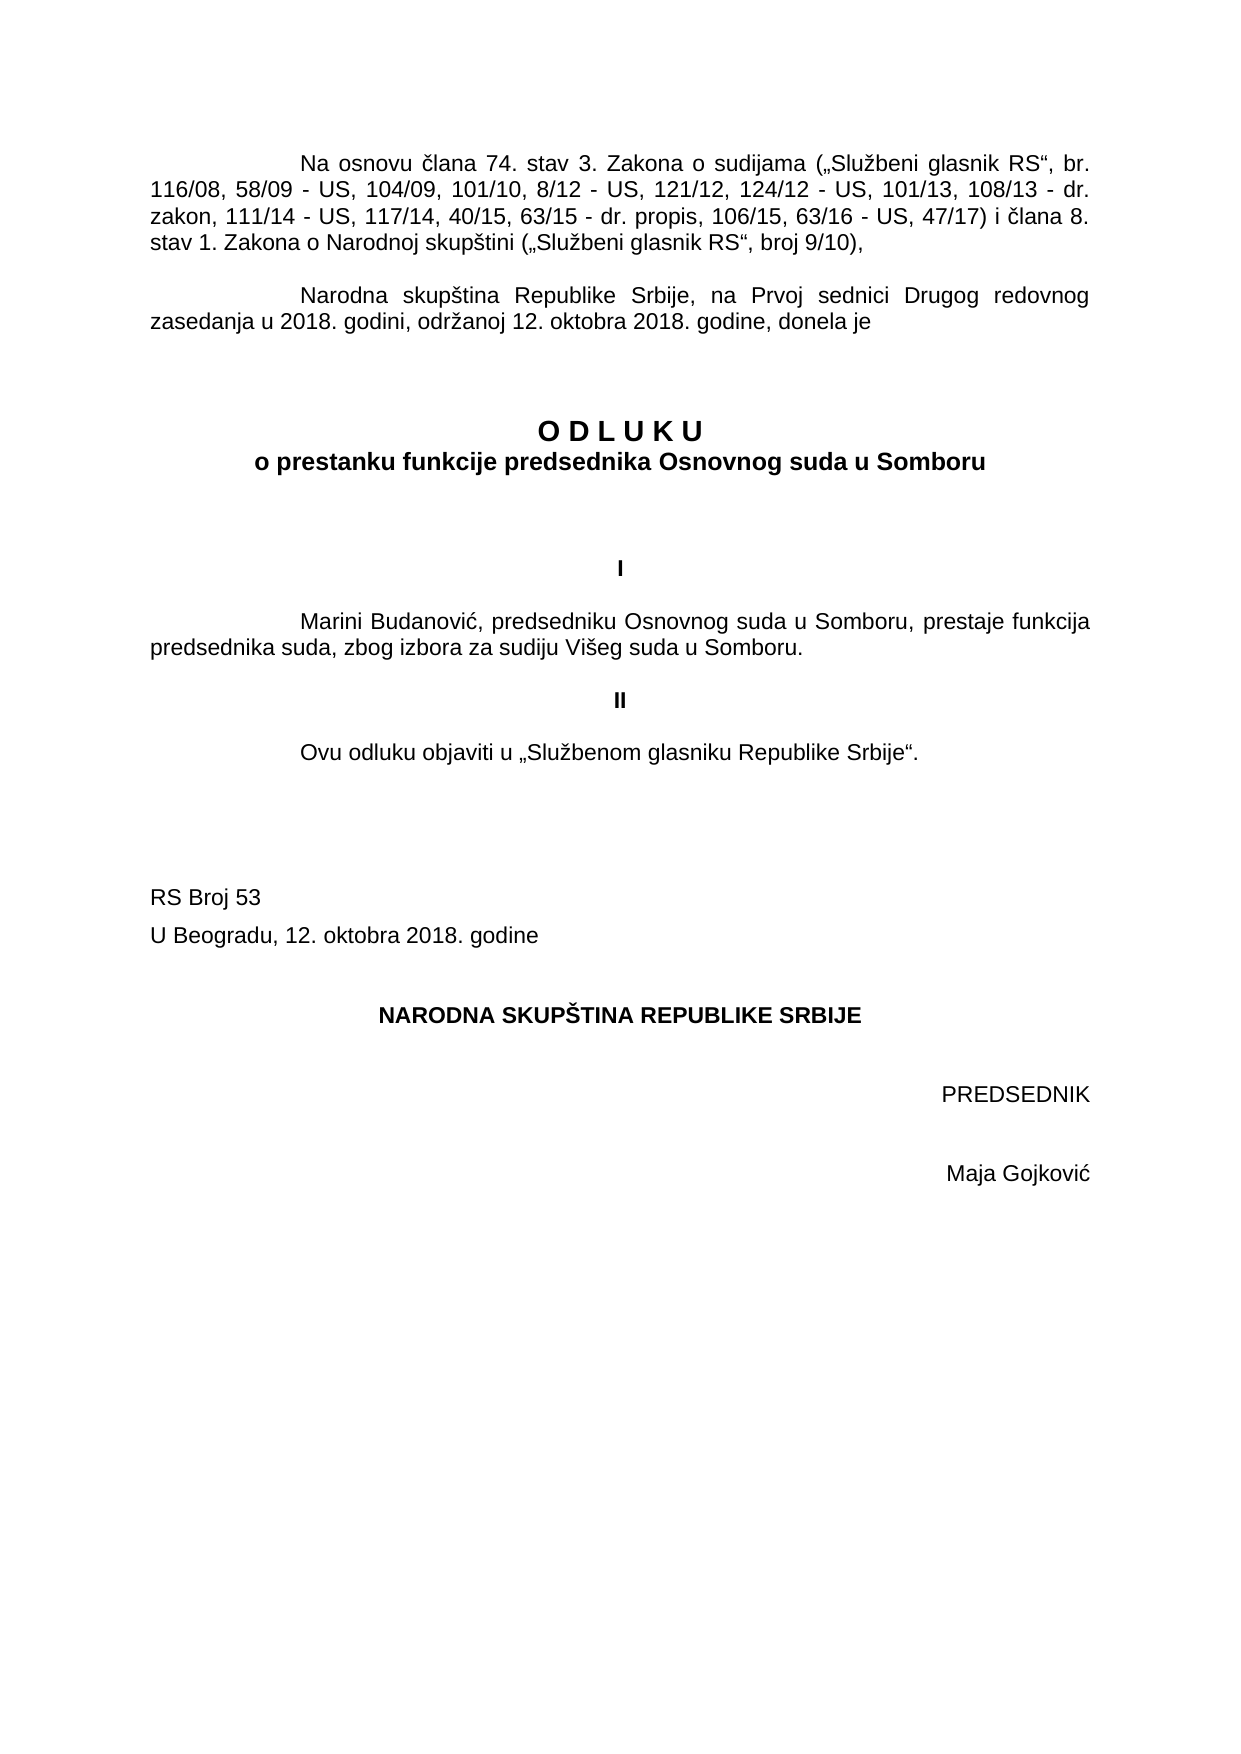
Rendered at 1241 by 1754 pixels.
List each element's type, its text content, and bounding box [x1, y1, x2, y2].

text RS Broj 53 [150, 884, 1090, 910]
text o prestanku funkcije predsednika Osnovnog suda u Somboru [150, 447, 1090, 476]
text I [150, 555, 1090, 581]
text PREDSEDNIK [150, 1081, 1090, 1107]
text Narodna skupština Republike Srbije, na Prvoj sednici Drugog redovnog zasedanja u 2018. godini, održanoj 12. oktobra 2018. godine, donela je [150, 282, 1090, 334]
text Maja Gojković [150, 1160, 1090, 1186]
text NARODNA SKUPŠTINA REPUBLIKE SRBIJE [150, 1002, 1090, 1028]
text Na osnovu člana 74. stav 3. Zakona o sudijama („Službeni glasnik RS“, br. 116/08, 58/09 - US, 104/09, 101/10, 8/12 - US, 121/12, 124/12 - US, 101/13, 108/13 - dr. zakon, 111/14 - US, 117/14, 40/15, 63/15 - dr. propis, 106/15, 63/16 - US, 47/17) i člana 8. stav 1. Zakona o Narodnoj skupštini („Službeni glasnik RS“, broj 9/10), [150, 150, 1090, 255]
text O D L U K U [150, 413, 1090, 447]
text II [150, 687, 1090, 713]
text Marini Budanović, predsedniku Osnovnog suda u Somboru, prestaje funkcija predsednika suda, zbog izbora za sudiju Višeg suda u Somboru. [150, 608, 1090, 660]
text Ovu odluku objaviti u „Službenom glasniku Republike Srbije“. [150, 739, 1090, 766]
text U Beogradu, 12. oktobra 2018. godine [150, 922, 1090, 949]
